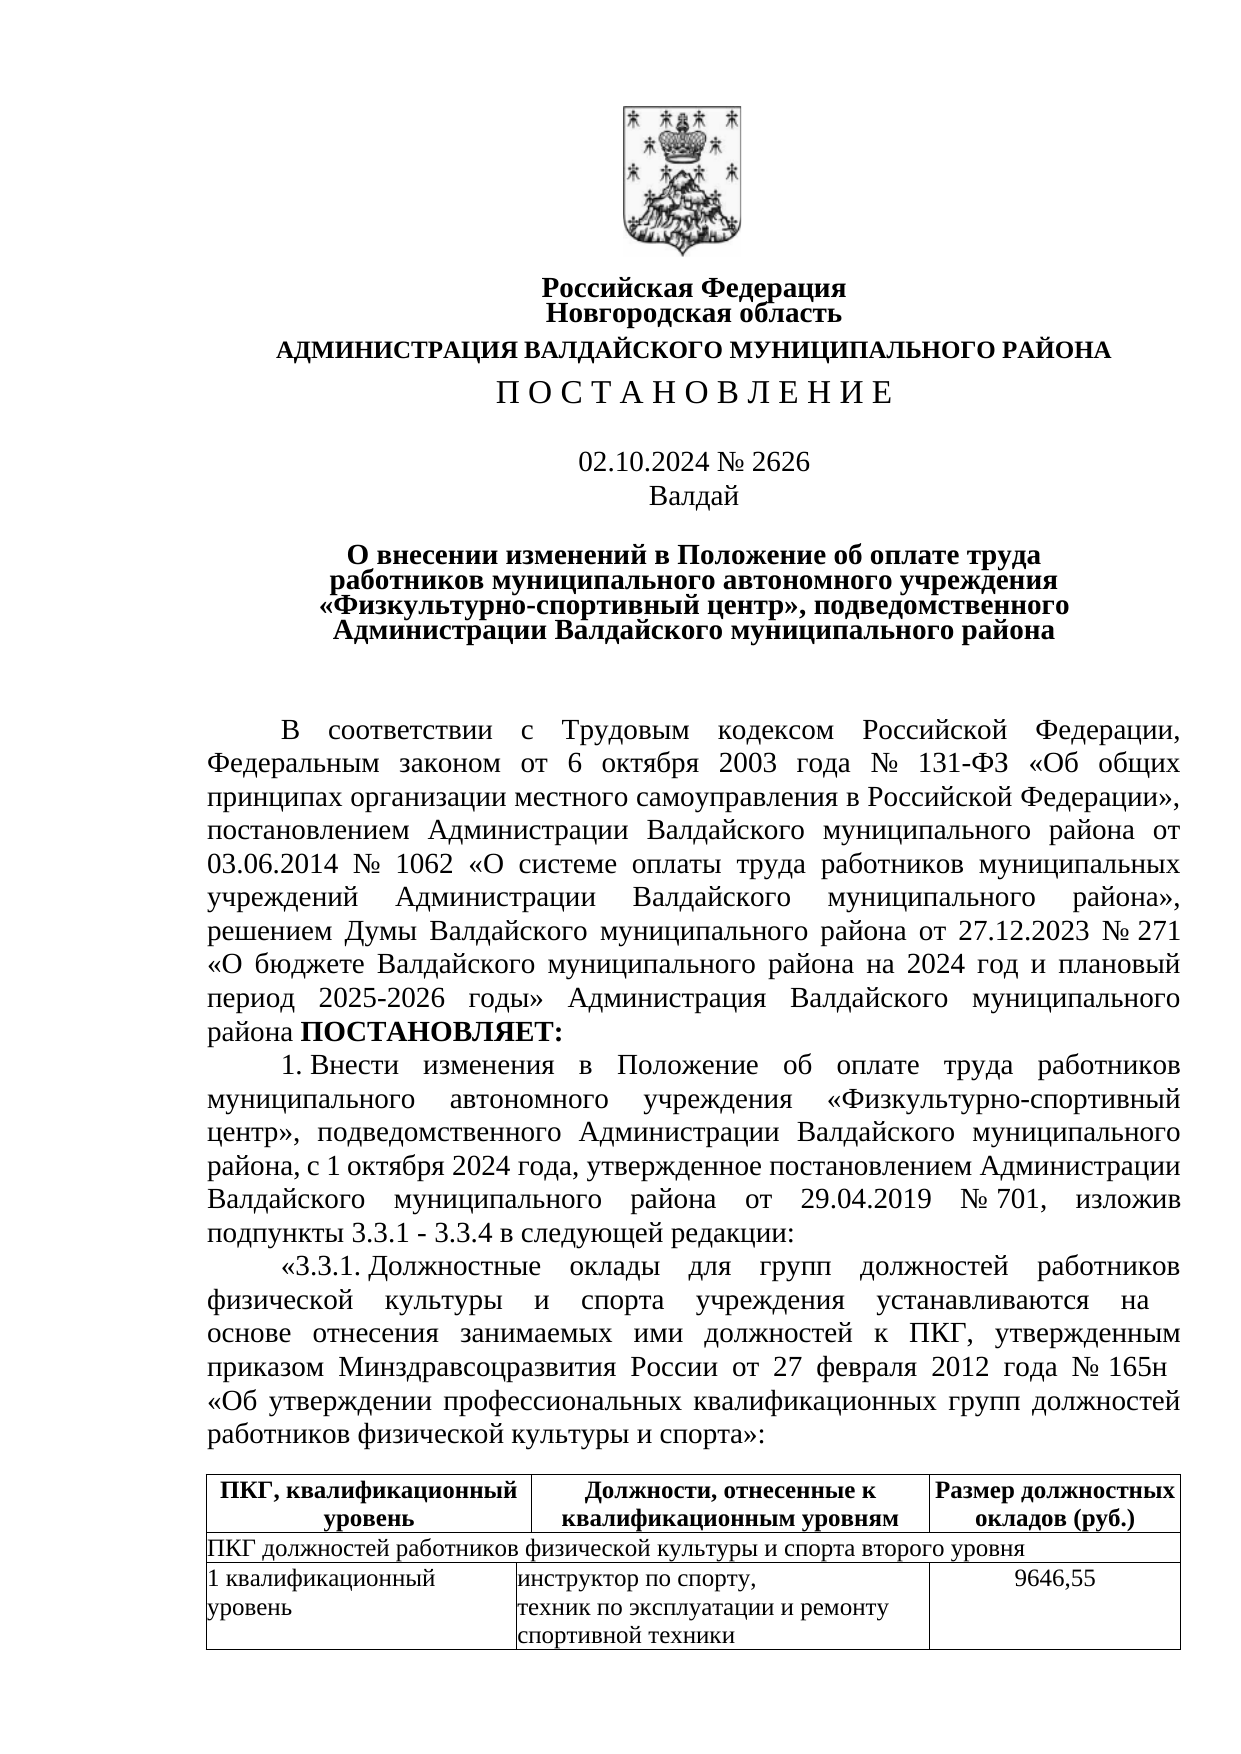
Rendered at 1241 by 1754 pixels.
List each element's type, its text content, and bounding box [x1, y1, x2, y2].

table_header Размер должностных окладов (руб.) [930, 1475, 1180, 1532]
text В соответствии с Трудовым кодексом Российской Федерации, Федеральным законом от 6 октября 131-ФЗ «Об общих принципах организации местного самоуправления в Российской Федерации», постановлением Администрации Валдайского муниципального района от 03.06.2014 № 1062 «О системе оплаты труда работников муниципальных учреждений Администрации Валдайского муниципального района», решением Думы Валдайского муниципального района от 27.12.2023 № 271 «О бюджете Валдайского муниципального района на 2024 год и плановый период 2025-2026 годы» Администрация Валдайского муниципального района ПОСТАНОВЛЯЕТ: [207, 712, 1181, 1047]
table_cell инструктор по спорту, техник по эксплуатации и ремонту спортивной техники [517, 1563, 929, 1649]
text Валдай [207, 478, 1181, 511]
text Российская Федерация [207, 106, 1181, 302]
table_cell 1 квалификационный уровень [207, 1563, 516, 1649]
table_cell 9646,55 [930, 1563, 1180, 1649]
text «3.3.1. Должностные оклады для групп должностей работников физической культуры и спорта учреждения устанавливаются на основе отнесения занимаемых ими должностей к ПКГ, утвержденным приказом Минздравсоцразвития России от 27 февраля 2012 года № 165н «Об утверждении профессиональных квалификационных групп должностей работников физической культуры и спорта»: [207, 1248, 1181, 1450]
table_header ПКГ, квалификационный уровень [207, 1475, 531, 1532]
text «Физкультурно-спортивный центр», подведомственного [207, 595, 1181, 620]
table_header Должности, отнесенные к квалификационным уровням [532, 1475, 929, 1532]
text О внесении изменений в Положение об оплате труда [207, 545, 1181, 570]
subtitle АДМИНИСТРАЦИЯ ВАЛДАЙСКОГО МУНИЦИПАЛЬНОГО РАЙОНА [207, 336, 1181, 364]
text работников муниципального автономного учреждения [207, 570, 1181, 595]
subtitle Новгородская область [207, 302, 1181, 327]
text 1. Внести изменения в Положение об оплате труда работников муниципального автономного учреждения «Физкультурно-спортивный центр», подведомственного Администрации Валдайского муниципального района, с 1 октября 2024 года, утвержденное постановлением Администрации Валдайского муниципального района от 29.04.2019 № 701, изложив подпункты 3.3.1 - 3.3.4 в следующей редакции: [207, 1047, 1181, 1248]
text 02.10.2024 № 2626 [207, 444, 1181, 478]
table_cell ПКГ должностей работников физической культуры и спорта второго уровня [207, 1533, 1180, 1562]
text Администрации Валдайского муниципального района [207, 620, 1181, 645]
subtitle П О С Т А Н О В Л Е Н И Е [207, 373, 1181, 411]
